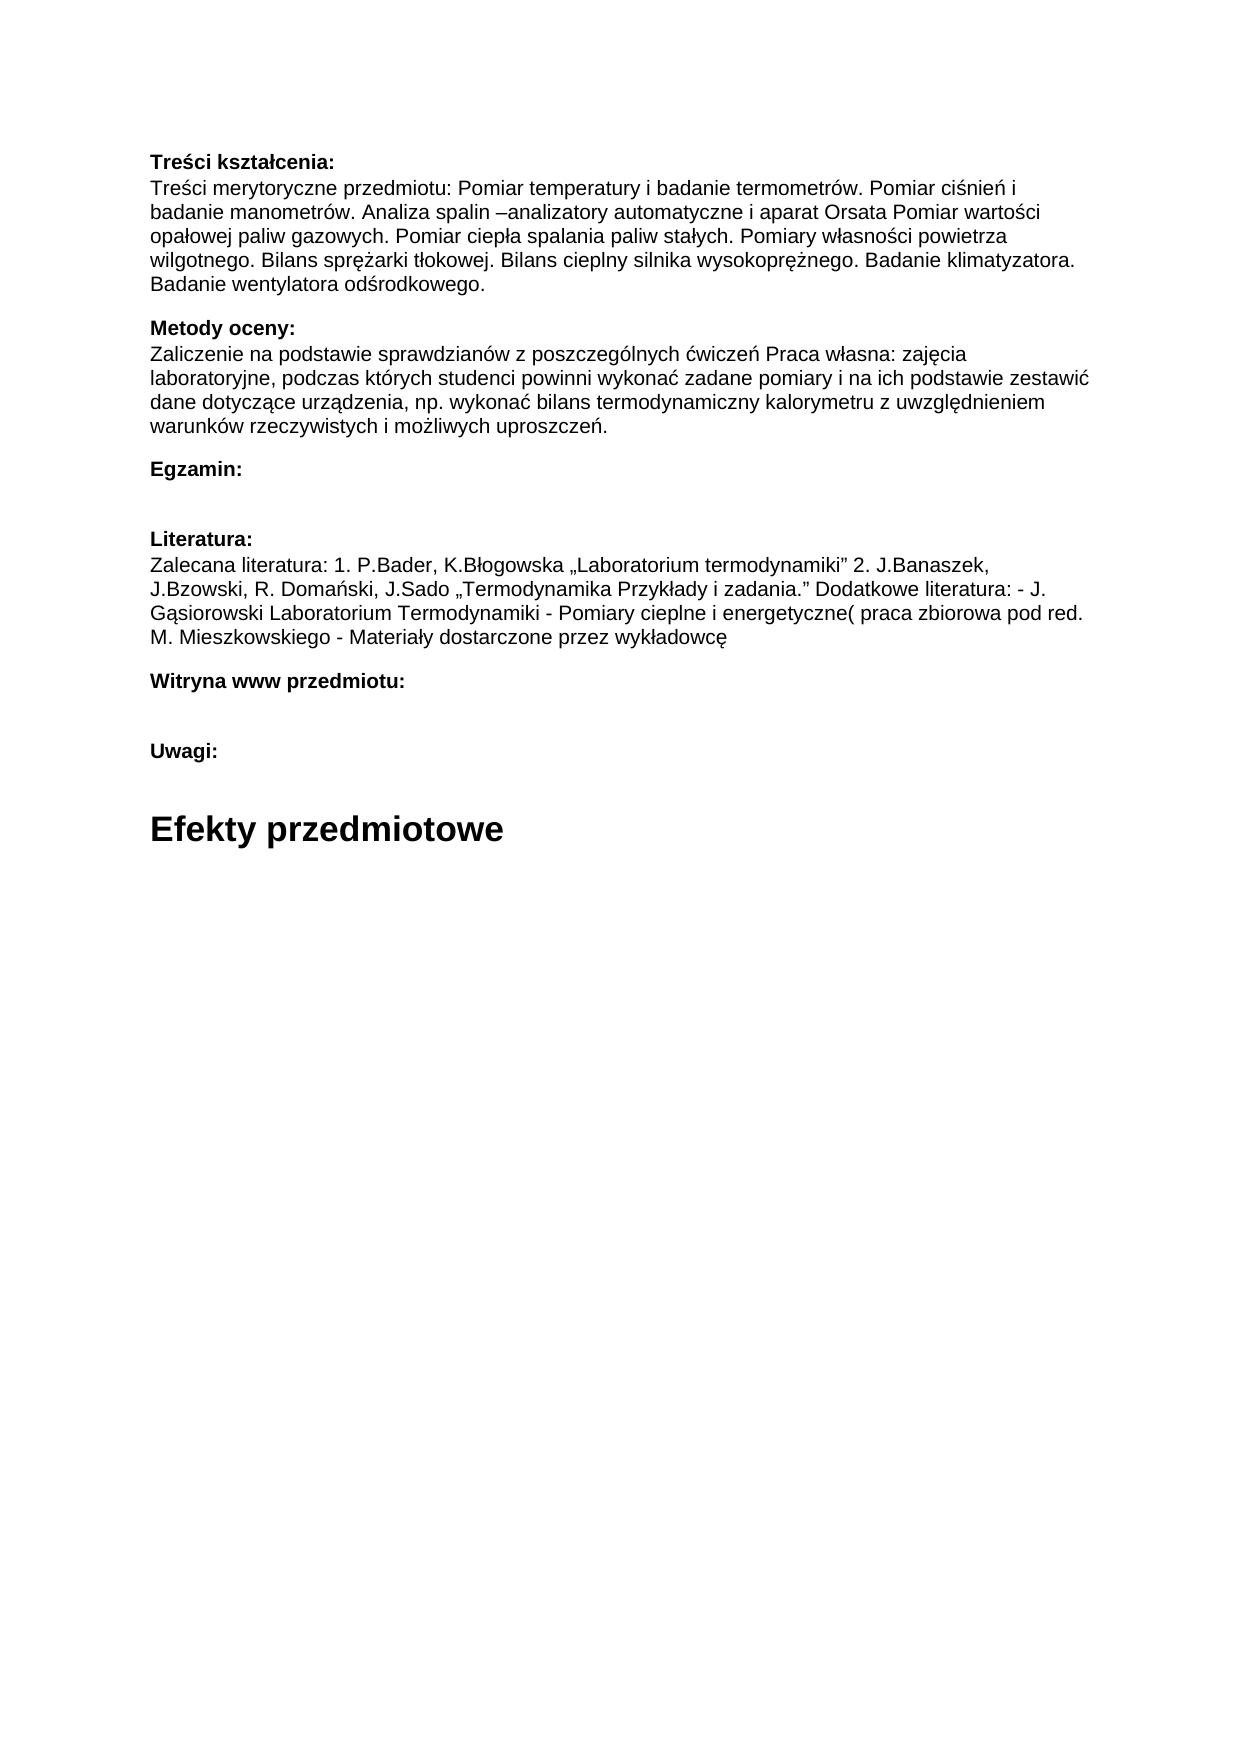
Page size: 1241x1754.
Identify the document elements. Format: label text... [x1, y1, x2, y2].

text Metody oceny: [150, 316, 1090, 339]
text Egzamin: [150, 457, 1090, 481]
text Literatura: [150, 527, 1090, 551]
text Treści merytoryczne przedmiotu: Pomiar temperatury i badanie termometrów. Pomiar ciśnień i badanie manometrów. Analiza spalin –analizatory automatyczne i aparat Orsata Pomiar wartości opałowej paliw gazowych. Pomiar ciepła spalania paliw stałych. Pomiary własności powietrza wilgotnego. Bilans sprężarki tłokowej. Bilans cieplny silnika wysokoprężnego. Badanie klimatyzatora. Badanie wentylatora odśrodkowego. [150, 176, 1090, 296]
subtitle Efekty przedmiotowe [150, 808, 1090, 849]
text Zaliczenie na podstawie sprawdzianów z poszczególnych ćwiczeń Praca własna: zajęcia laboratoryjne, podczas których studenci powinni wykonać zadane pomiary i na ich podstawie zestawić dane dotyczące urządzenia, np. wykonać bilans termodynamiczny kalorymetru z uwzględnieniem warunków rzeczywistych i możliwych uproszczeń. [150, 342, 1090, 437]
text Uwagi: [150, 738, 1090, 762]
text Treści kształcenia: [150, 150, 1090, 174]
text Witryna www przedmiotu: [150, 669, 1090, 693]
text Zalecana literatura: 1. P.Bader, K.Błogowska „Laboratorium termodynamiki” 2. J.Banaszek, J.Bzowski, R. Domański, J.Sado „Termodynamika Przykłady i zadania.” Dodatkowe literatura: - J. Gąsiorowski Laboratorium Termodynamiki - Pomiary cieplne i energetyczne( praca zbiorowa pod red. M. Mieszkowskiego - Materiały dostarczone przez wykładowcę [150, 553, 1090, 649]
